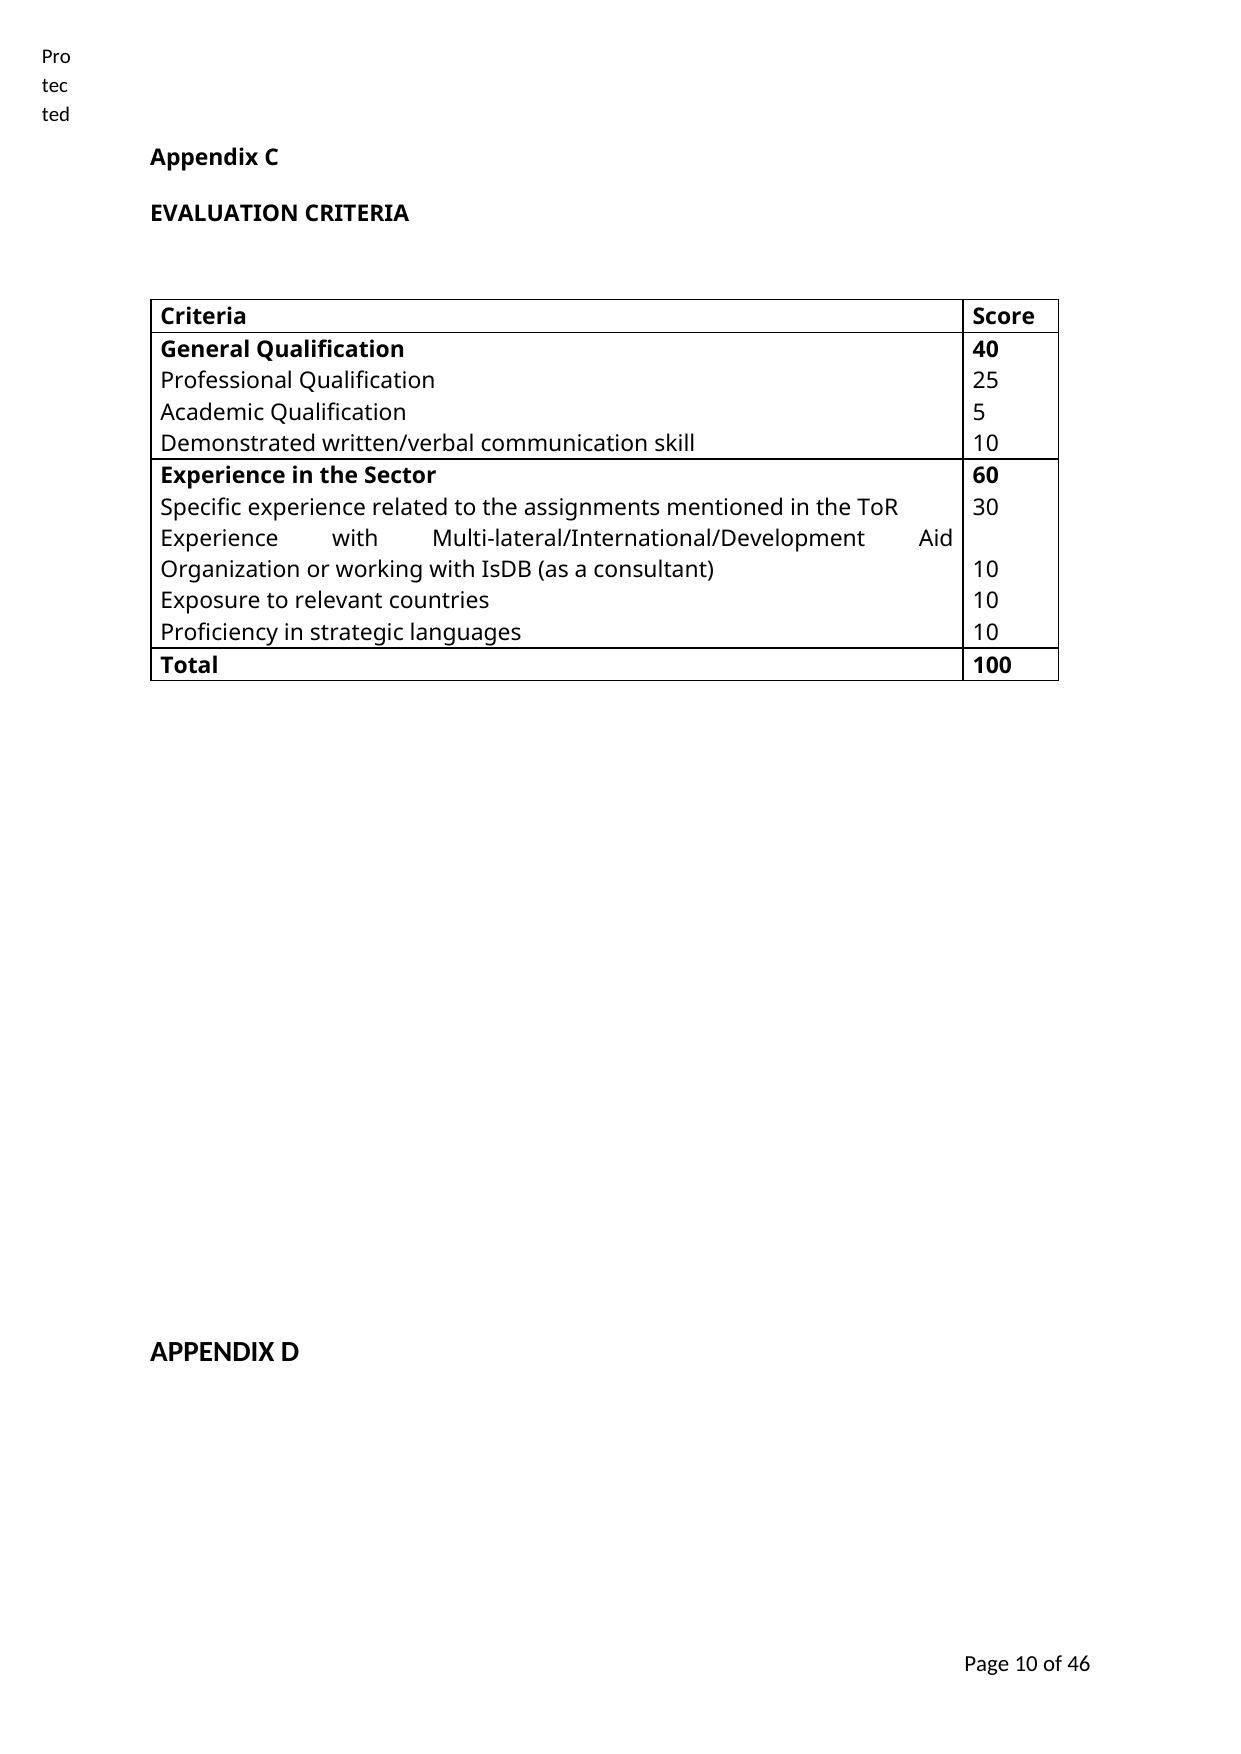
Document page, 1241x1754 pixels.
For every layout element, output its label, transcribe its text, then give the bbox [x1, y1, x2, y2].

table_cell 10 [964, 427, 1058, 458]
text EVALUATION CRITERIA [150, 197, 1090, 228]
table_cell General Qualification [152, 333, 962, 364]
table_cell 5 [964, 395, 1058, 427]
table_cell 100 [964, 649, 1058, 680]
table_cell Specific experience related to the assignments mentioned in the ToR [152, 491, 962, 522]
table_cell Academic Qualification [152, 395, 962, 427]
table_header Criteria [152, 300, 962, 331]
table_cell 10 [964, 522, 1058, 584]
table_cell Exposure to relevant countries [152, 585, 962, 616]
table_cell 40 [964, 333, 1058, 364]
table_cell 60 [964, 460, 1058, 491]
table_cell 10 [964, 585, 1058, 616]
table_cell 25 [964, 364, 1058, 395]
text APPENDIX D [150, 1333, 1090, 1368]
table_cell Proficiency in strategic languages [152, 616, 962, 647]
table_cell Professional Qualification [152, 364, 962, 395]
table_cell Experience in the Sector [152, 460, 962, 491]
table_cell 10 [964, 616, 1058, 647]
table_cell 30 [964, 491, 1058, 522]
table_cell Total [152, 649, 962, 680]
table_cell Experience with Multi-lateral/International/Development Aid Organization or working with IsDB (as a consultant) [152, 522, 962, 584]
text Appendix C [150, 141, 1090, 172]
table_cell Demonstrated written/verbal communication skill [152, 427, 962, 458]
table_header Score [964, 300, 1058, 331]
